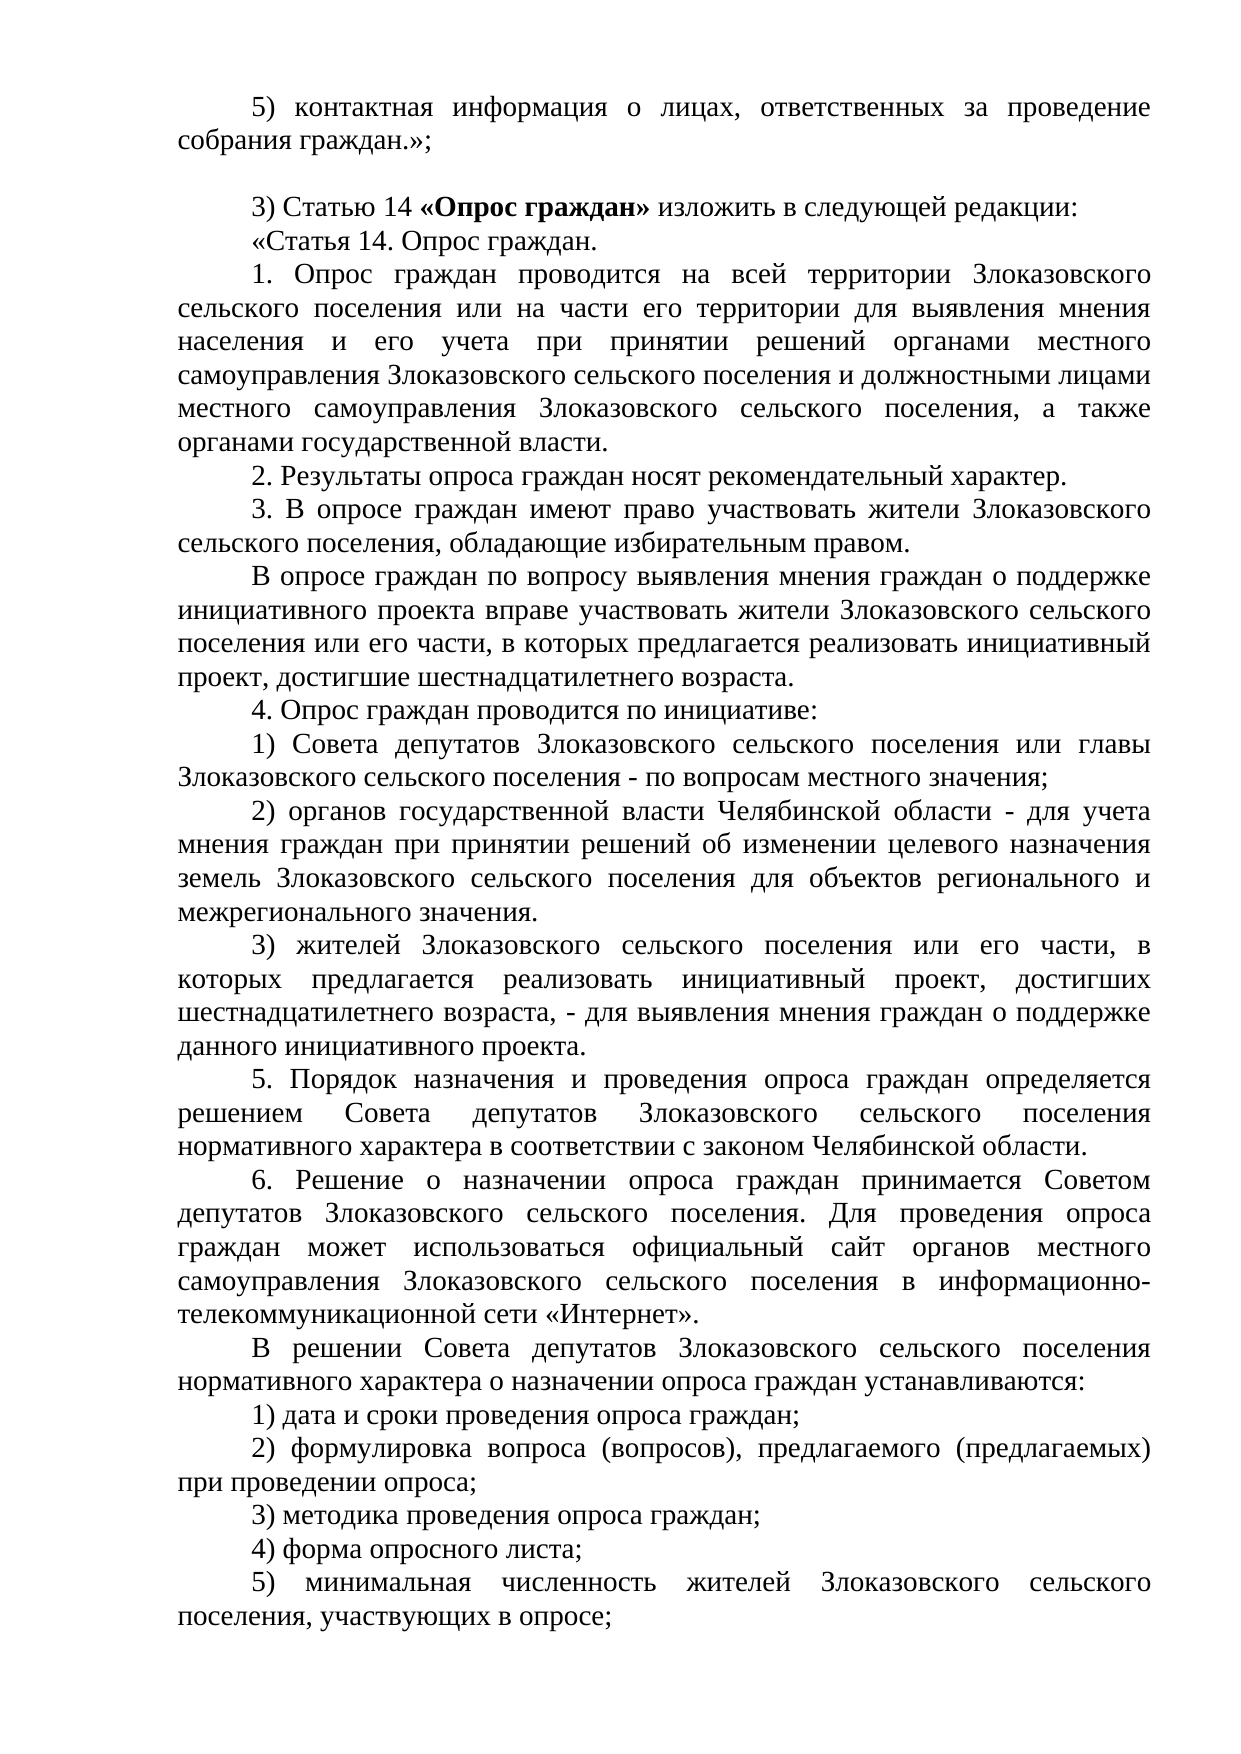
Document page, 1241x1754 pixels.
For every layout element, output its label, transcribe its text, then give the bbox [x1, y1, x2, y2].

text 5) минимальная численность жителей Злоказовского сельского поселения, участвующих в опросе; [177, 1564, 1152, 1632]
text 4. Опрос граждан проводится по инициативе: [177, 692, 1152, 726]
text 3) Статью 14 «Опрос граждан» изложить в следующей редакции: [177, 189, 1152, 223]
text 3. В опросе граждан имеют право участвовать жители Злоказовского сельского поселения, обладающие избирательным правом. [177, 491, 1152, 558]
text В опросе граждан по вопросу выявления мнения граждан о поддержке инициативного проекта вправе участвовать жители Злоказовского сельского поселения или его части, в которых предлагается реализовать инициативный проект, достигшие шестнадцатилетнего возраста. [177, 558, 1152, 692]
text 5. Порядок назначения и проведения опроса граждан определяется решением Совета депутатов Злоказовского сельского поселения нормативного характера в соответствии с законом Челябинской области. [177, 1061, 1152, 1162]
text 3) жителей Злоказовского сельского поселения или его части, в которых предлагается реализовать инициативный проект, достигших шестнадцатилетнего возраста, - для выявления мнения граждан о поддержке данного инициативного проекта. [177, 927, 1152, 1061]
text 1. Опрос граждан проводится на всей территории Злоказовского сельского поселения или на части его территории для выявления мнения населения и его учета при принятии решений органами местного самоуправления Злоказовского сельского поселения и должностными лицами местного самоуправления Злоказовского сельского поселения, а также органами государственной власти. [177, 256, 1152, 458]
text 3) методика проведения опроса граждан; [177, 1497, 1152, 1531]
text 1) дата и сроки проведения опроса граждан; [177, 1397, 1152, 1430]
text 1) Совета депутатов Злоказовского сельского поселения или главы Злоказовского сельского поселения - по вопросам местного значения; [177, 726, 1152, 793]
text 2) органов государственной власти Челябинской области - для учета мнения граждан при принятии решений об изменении целевого назначения земель Злоказовского сельского поселения для объектов регионального и межрегионального значения. [177, 793, 1152, 927]
text 6. Решение о назначении опроса граждан принимается Советом депутатов Злоказовского сельского поселения. Для проведения опроса граждан может использоваться официальный сайт органов местного самоуправления Злоказовского сельского поселения в информационно-телекоммуникационной сети «Интернет». [177, 1162, 1152, 1330]
text «Статья 14. Опрос граждан. [177, 223, 1152, 256]
text 2) формулировка вопроса (вопросов), предлагаемого (предлагаемых) при проведении опроса; [177, 1430, 1152, 1497]
text 4) форма опросного листа; [177, 1531, 1152, 1564]
text 2. Результаты опроса граждан носят рекомендательный характер. [177, 458, 1152, 491]
text В решении Совета депутатов Злоказовского сельского поселения нормативного характера о назначении опроса граждан устанавливаются: [177, 1330, 1152, 1397]
text 5) контактная информация о лицах, ответственных за проведение собрания граждан.»; [177, 89, 1152, 156]
